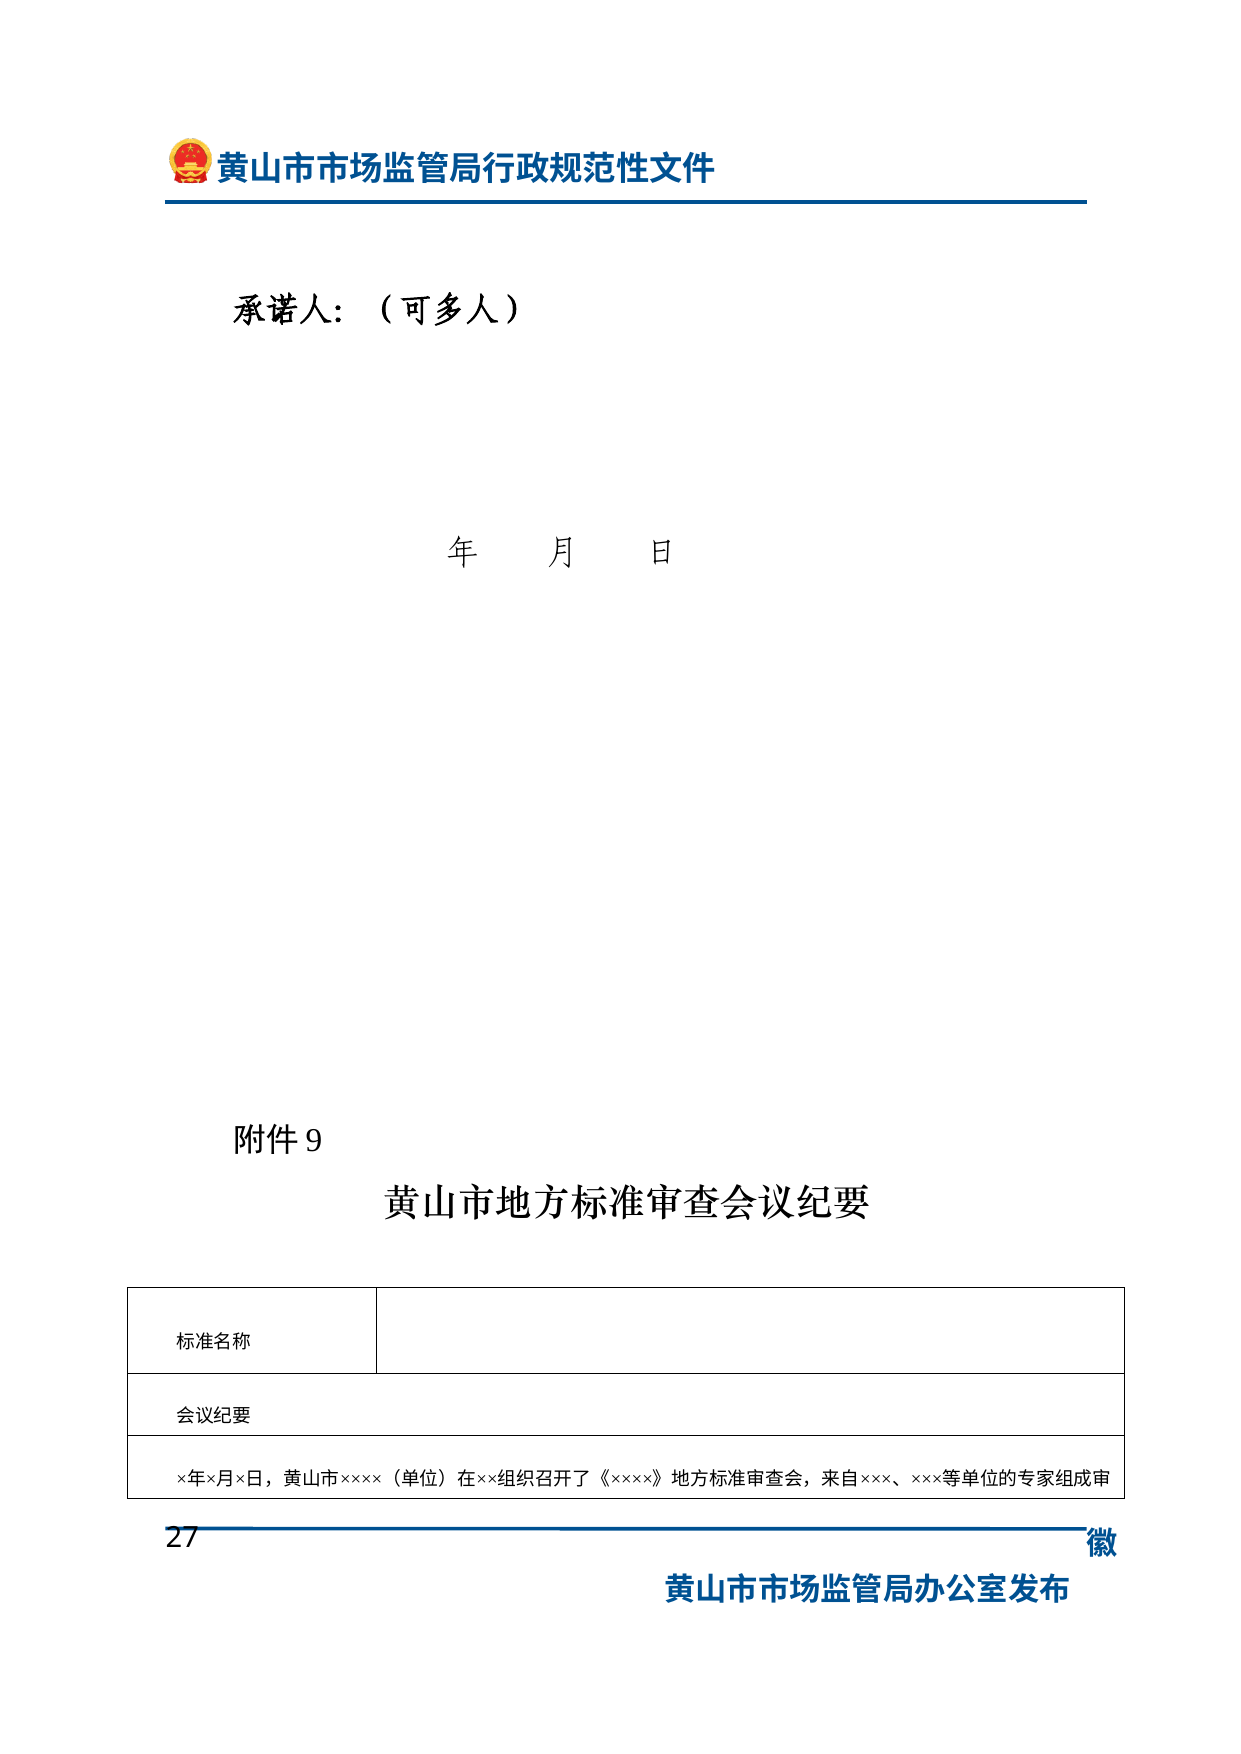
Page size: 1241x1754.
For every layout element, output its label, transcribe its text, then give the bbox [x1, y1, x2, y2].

text 承诺人：（可多人） [165, 272, 1087, 333]
table_header 标准名称 [128, 1288, 376, 1373]
text 年 月 日 [165, 518, 1087, 583]
table_header [377, 1288, 1124, 1373]
text 黄山市地方标准审查会议纪要 [165, 1164, 1087, 1226]
table_cell 会议纪要 [128, 1374, 1124, 1435]
text 附件9 [165, 1103, 1087, 1164]
picture [165, 136, 216, 187]
